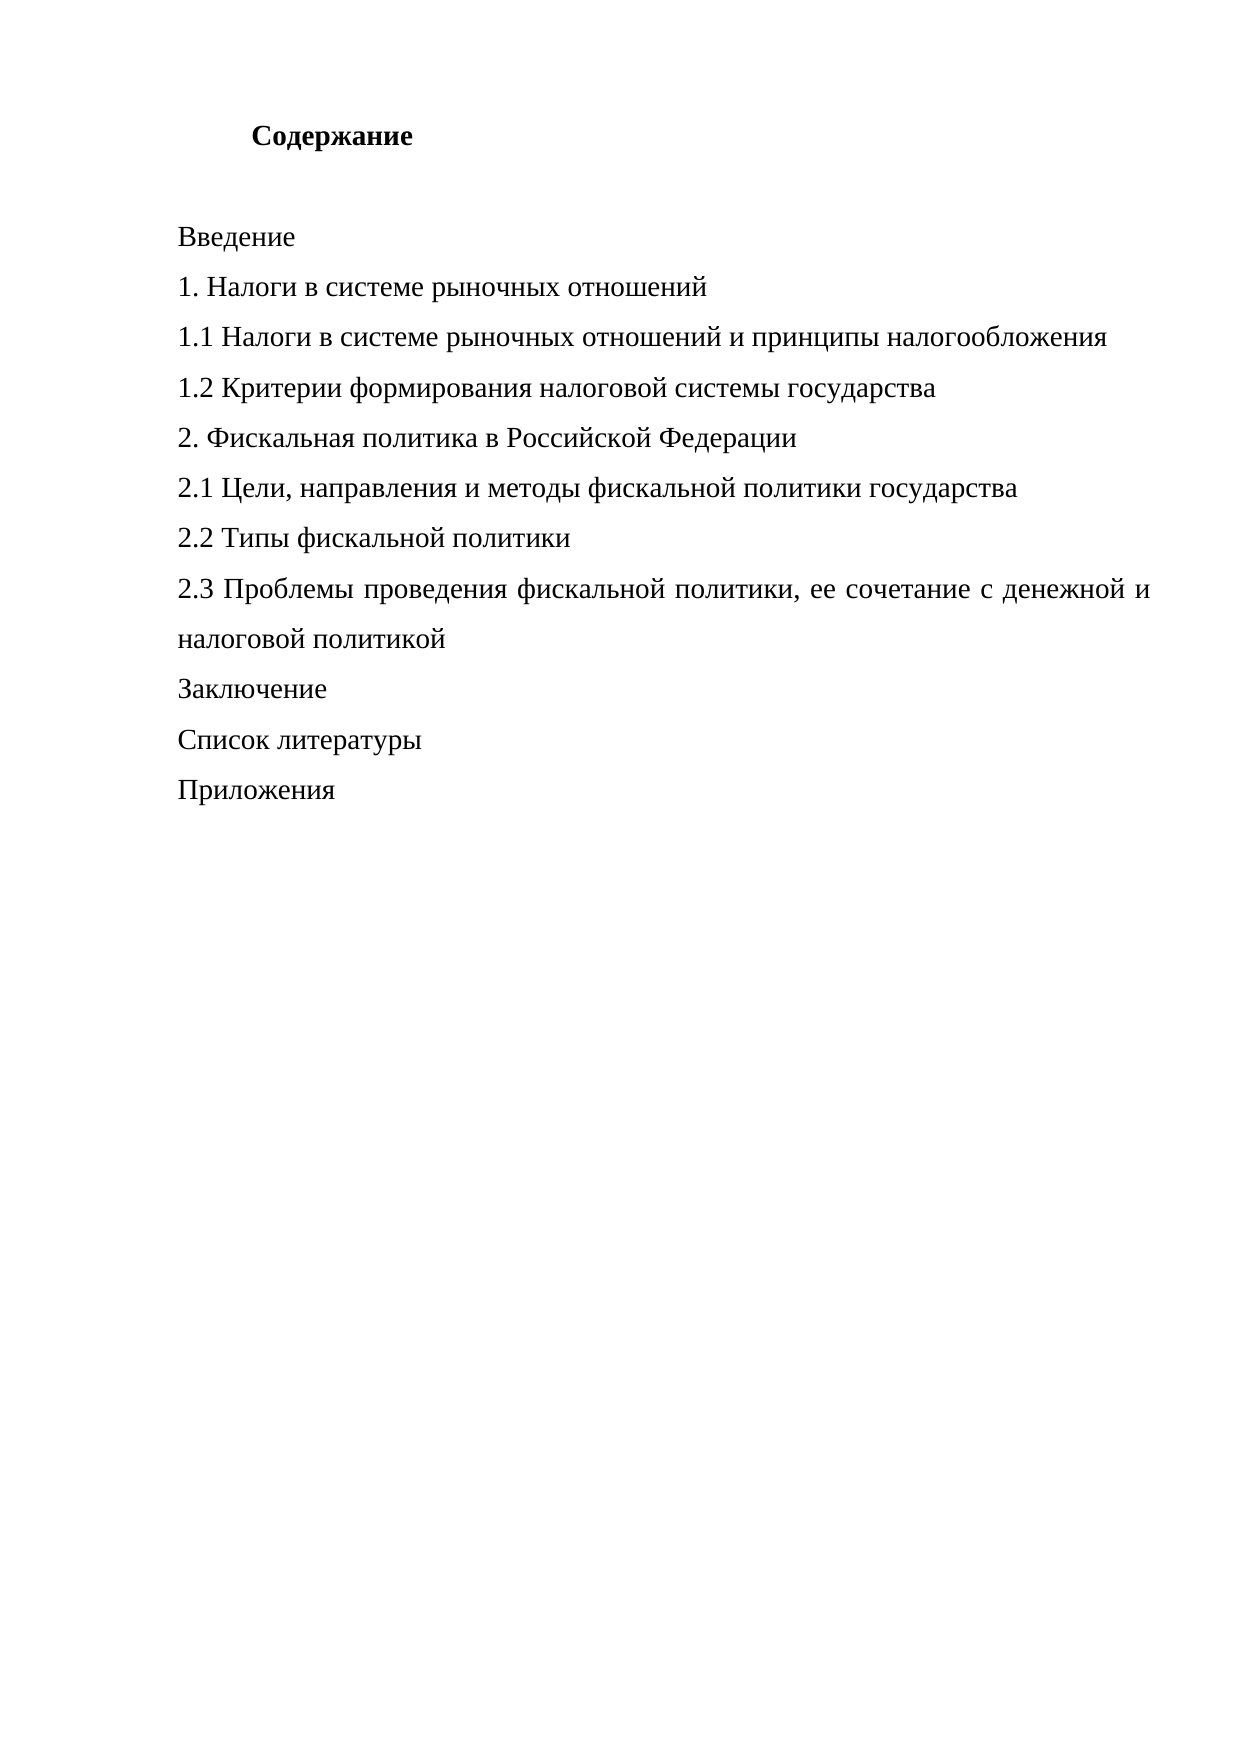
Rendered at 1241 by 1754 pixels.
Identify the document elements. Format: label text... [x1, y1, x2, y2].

text 2.1 Цели, направления и методы фискальной политики государства [177, 470, 1152, 504]
text Заключение [177, 672, 1152, 705]
text 1.1 Налоги в системе рыночных отношений и принципы налогообложения [177, 319, 1152, 353]
text 2. Фискальная политика в Российской Федерации [177, 420, 1152, 453]
text Список литературы [177, 722, 1152, 755]
text 1.2 Критерии формирования налоговой системы государства [177, 370, 1152, 403]
text Введение [177, 219, 1152, 252]
text 1. Налоги в системе рыночных отношений [177, 269, 1152, 303]
text 2.3 Проблемы проведения фискальной политики, ее сочетание с денежной и налоговой политикой [177, 571, 1152, 655]
text 2.2 Типы фискальной политики [177, 521, 1152, 554]
text Приложения [177, 772, 1152, 806]
text Содержание [177, 118, 1152, 152]
